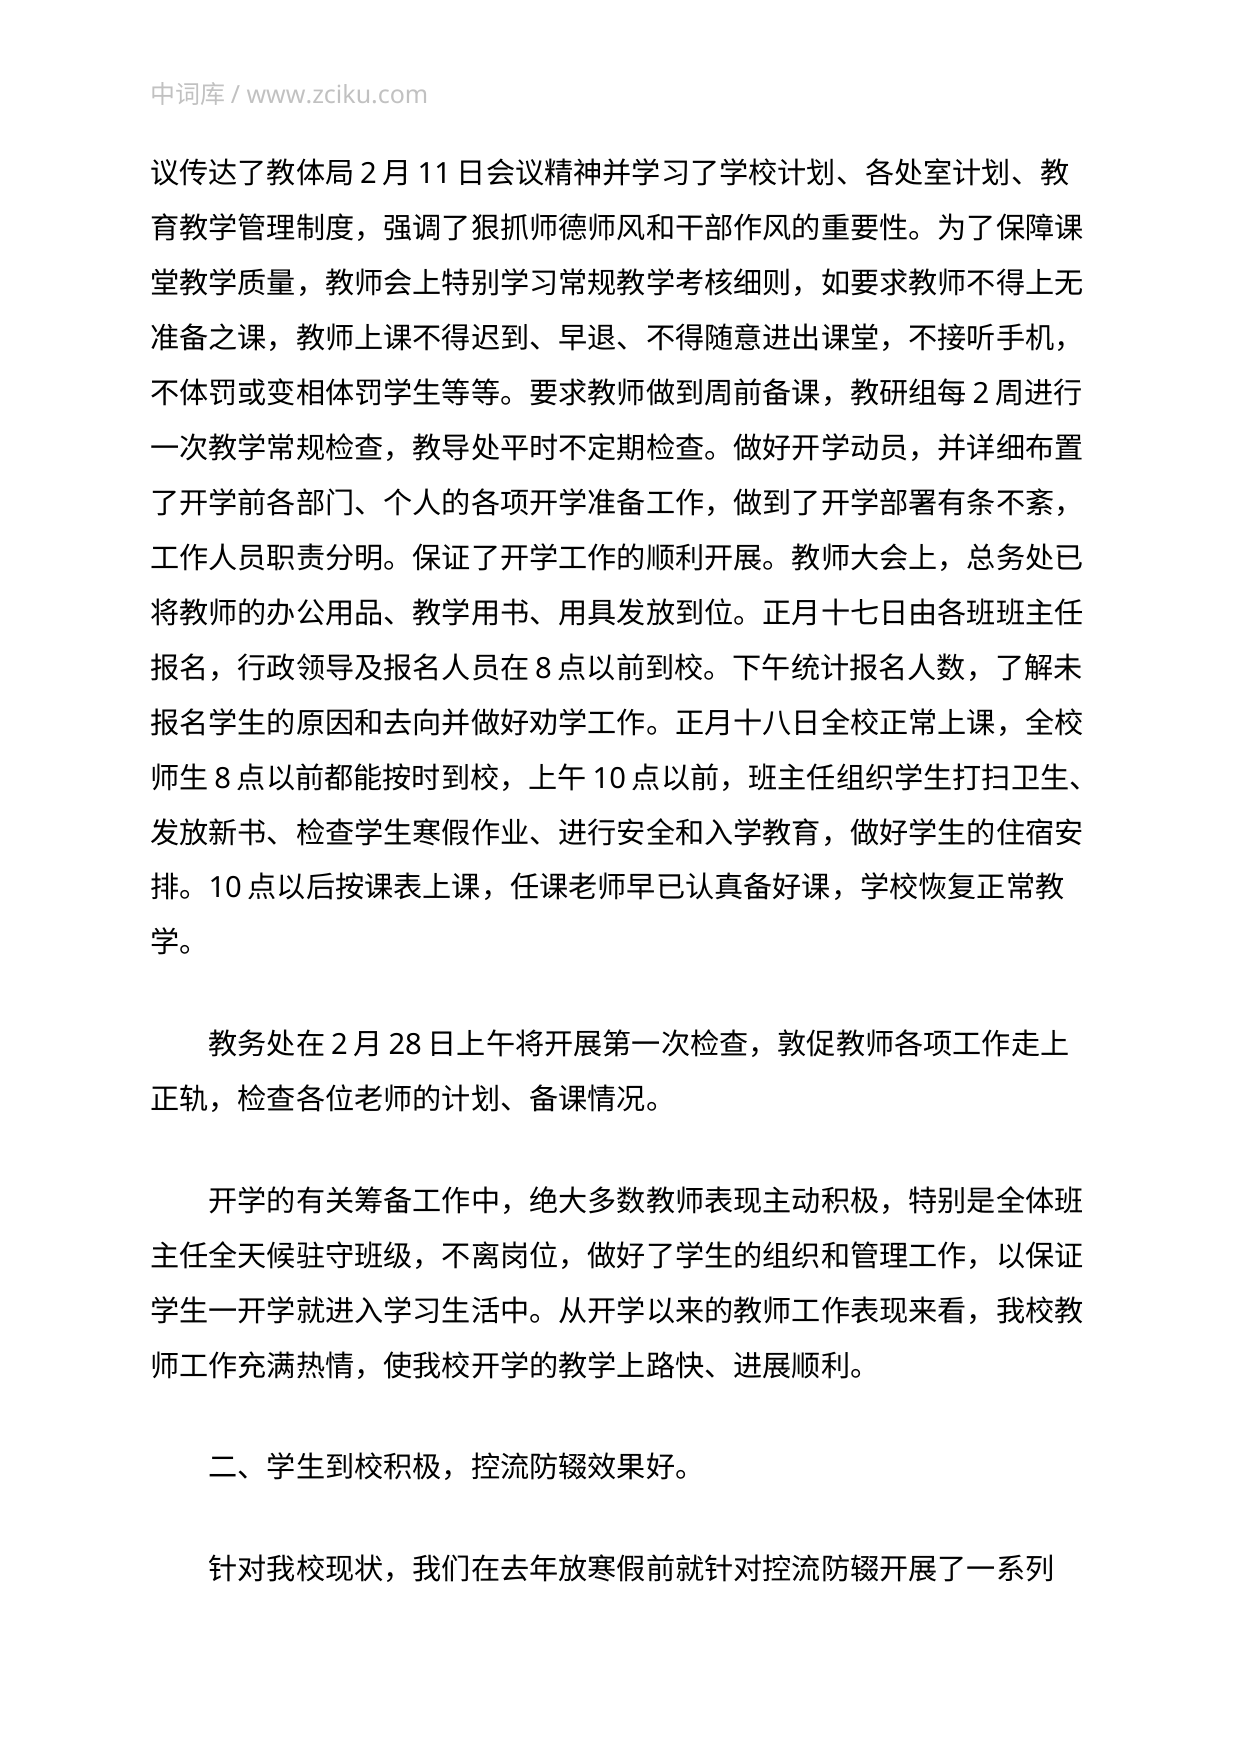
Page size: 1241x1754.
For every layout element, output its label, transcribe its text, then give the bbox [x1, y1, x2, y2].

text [150, 150, 1090, 961]
text 二、学生到校积极，控流防辍效果好。 [150, 1444, 1090, 1486]
text 开学的有关筹备工作中，绝大多数教师表现主动积极，特别是全体班主任全天候驻守班级，不离岗位，做好了学生的组织和管理工作，以保证学生一开学就进入学习生活中。从开学以来的教师工作表现来看，我校教师工作充满热情，使我校开学的教学上路快、进展顺利。 [150, 1178, 1090, 1384]
text 教务处在2月28日上午将开展第一次检查，敦促教师各项工作走上正轨，检查各位老师的计划、备课情况。 [150, 1021, 1090, 1118]
text 针对我校现状，我们在去年放寒假前就针对控流防辍开展了一系列 [150, 1546, 1090, 1588]
